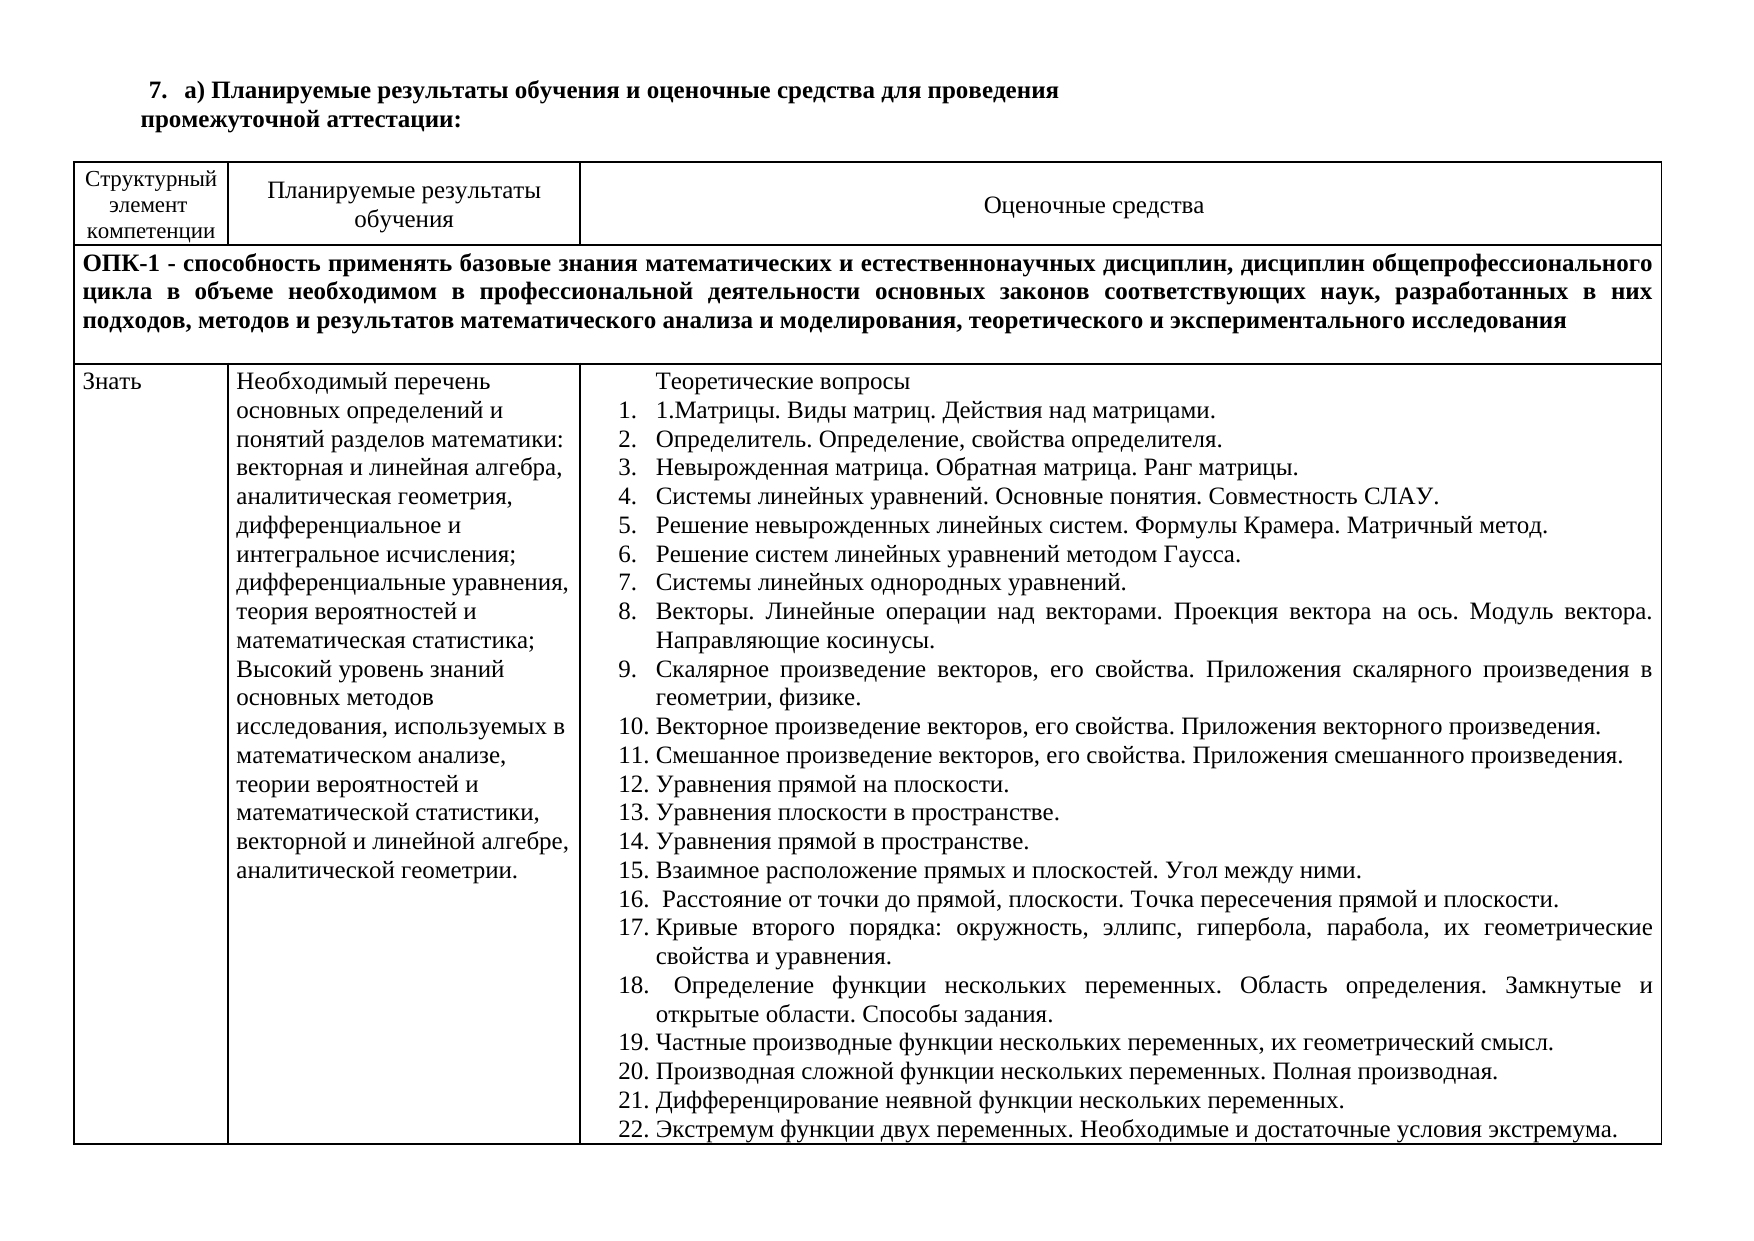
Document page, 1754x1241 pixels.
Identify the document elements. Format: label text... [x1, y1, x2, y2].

list а) Планируемые результаты обучения и оценочные средства для проведения [149, 75, 1679, 104]
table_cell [581, 365, 1661, 1142]
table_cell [229, 365, 579, 1142]
table_header Структурный элемент компетенции [75, 163, 227, 244]
table_header Оценочные средства [581, 163, 1661, 244]
table_cell ОПК-1 - способность применять базовые знания математических и естественнонаучных дисциплин, дисциплин общепрофессионального цикла в объеме необходимом в профессиональной деятельности основных законов соответствующих наук, разработанных в них подходов, методов и результатов математического анализа и моделирования, теоретического и экспериментального исследования [75, 246, 1661, 363]
table_cell Знать [75, 365, 227, 1142]
table_header Планируемые результаты обучения [229, 163, 579, 244]
text промежуточной аттестации: [75, 104, 1679, 132]
